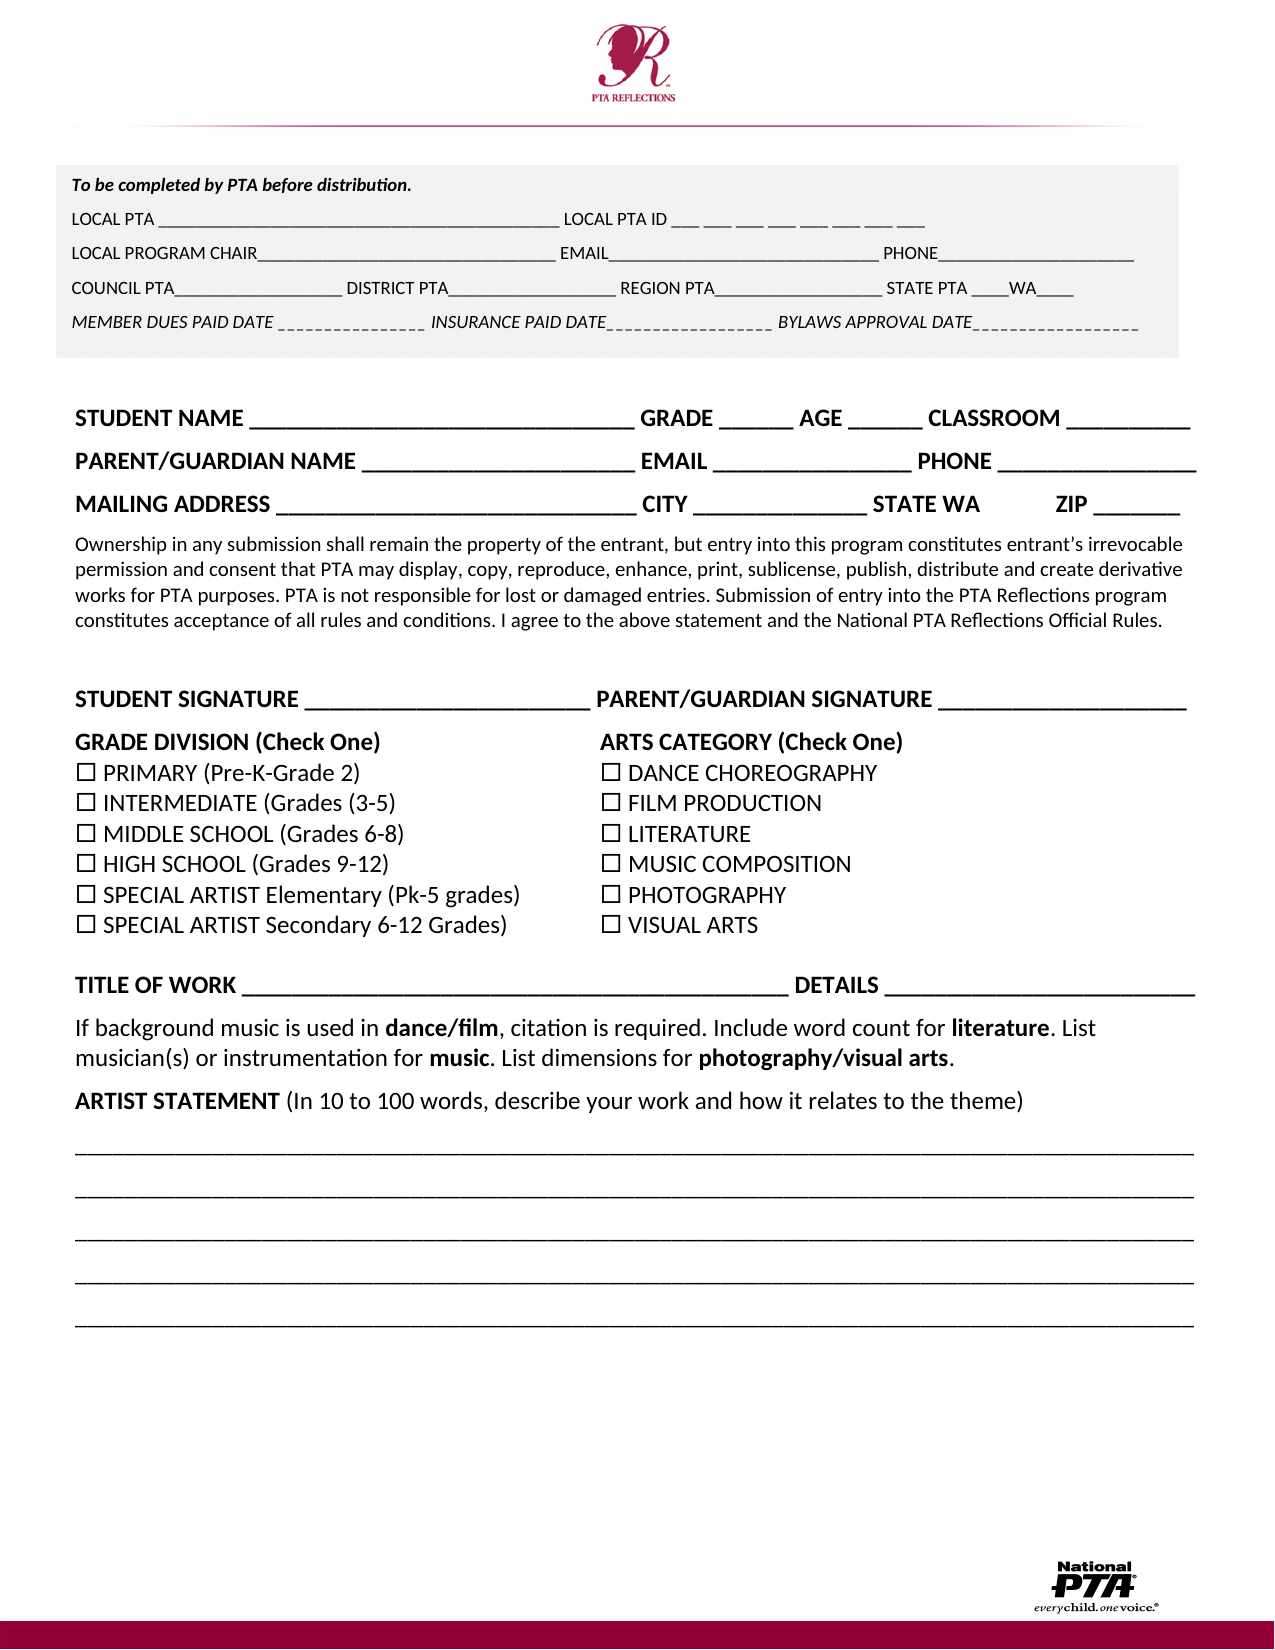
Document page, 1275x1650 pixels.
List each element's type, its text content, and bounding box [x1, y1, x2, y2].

text MIDDLE SCHOOL (Grades 6-8) LITERATURE [75, 818, 1200, 848]
text INTERMEDIATE (Grades (3-5) FILM PRODUCTION [75, 787, 1200, 818]
text MAILING ADDRESS _____________________________ CITY ______________ STATE WA ZIP _______ [75, 488, 1200, 519]
text Ownership in any submission shall remain the property of the entrant, but entry into this program constitutes entrant’s irrevocable permission and consent that PTA may display, copy, reproduce, enhance, print, sublicense, publish, distribute and create derivative works for PTA purposes. PTA is not responsible for lost or damaged entries. Submission of entry into the PTA Reflections program constitutes acceptance of all rules and conditions. I agree to the above statement and the National PTA Reflections Official Rules. [75, 531, 1200, 633]
text GRADE DIVISION (Check One) ARTS CATEGORY (Check One) [75, 726, 1200, 757]
picture [553, 21, 722, 107]
picture [0, 1495, 1275, 1649]
text HIGH SCHOOL (Grades 9-12) MUSIC COMPOSITION [75, 848, 1200, 879]
text STUDENT SIGNATURE _______________________ PARENT/GUARDIAN SIGNATURE ____________________ [75, 683, 1200, 714]
text __________________________________________________________________________________________ [75, 1171, 1200, 1202]
text STUDENT NAME _______________________________ GRADE ______ AGE ______ CLASSROOM __________ [75, 164, 1200, 433]
text ARTIST STATEMENT (In 10 to 100 words, describe your work and how it relates to the theme) [75, 1085, 1200, 1116]
text TITLE OF WORK ____________________________________________ DETAILS _________________________ [75, 969, 1200, 999]
text __________________________________________________________________________________________ [75, 1128, 1200, 1159]
text __________________________________________________________________________________________ [75, 1257, 1200, 1288]
text SPECIAL ARTIST Elementary (Pk-5 grades) PHOTOGRAPHY [75, 879, 1200, 909]
text PRIMARY (Pre-K-Grade 2) DANCE CHOREOGRAPHY [75, 757, 1200, 787]
text PARENT/GUARDIAN NAME ______________________ EMAIL ________________ PHONE ________________ [75, 445, 1200, 476]
text __________________________________________________________________________________________ [75, 1214, 1200, 1245]
text If background music is used in dance/film, citation is required. Include word count for literature. List musician(s) or instrumentation for music. List dimensions for photography/visual arts. [75, 1012, 1200, 1073]
text __________________________________________________________________________________________ [75, 1300, 1200, 1331]
text SPECIAL ARTIST Secondary 6-12 Grades) VISUAL ARTS [75, 909, 1200, 940]
picture [0, 118, 1271, 197]
